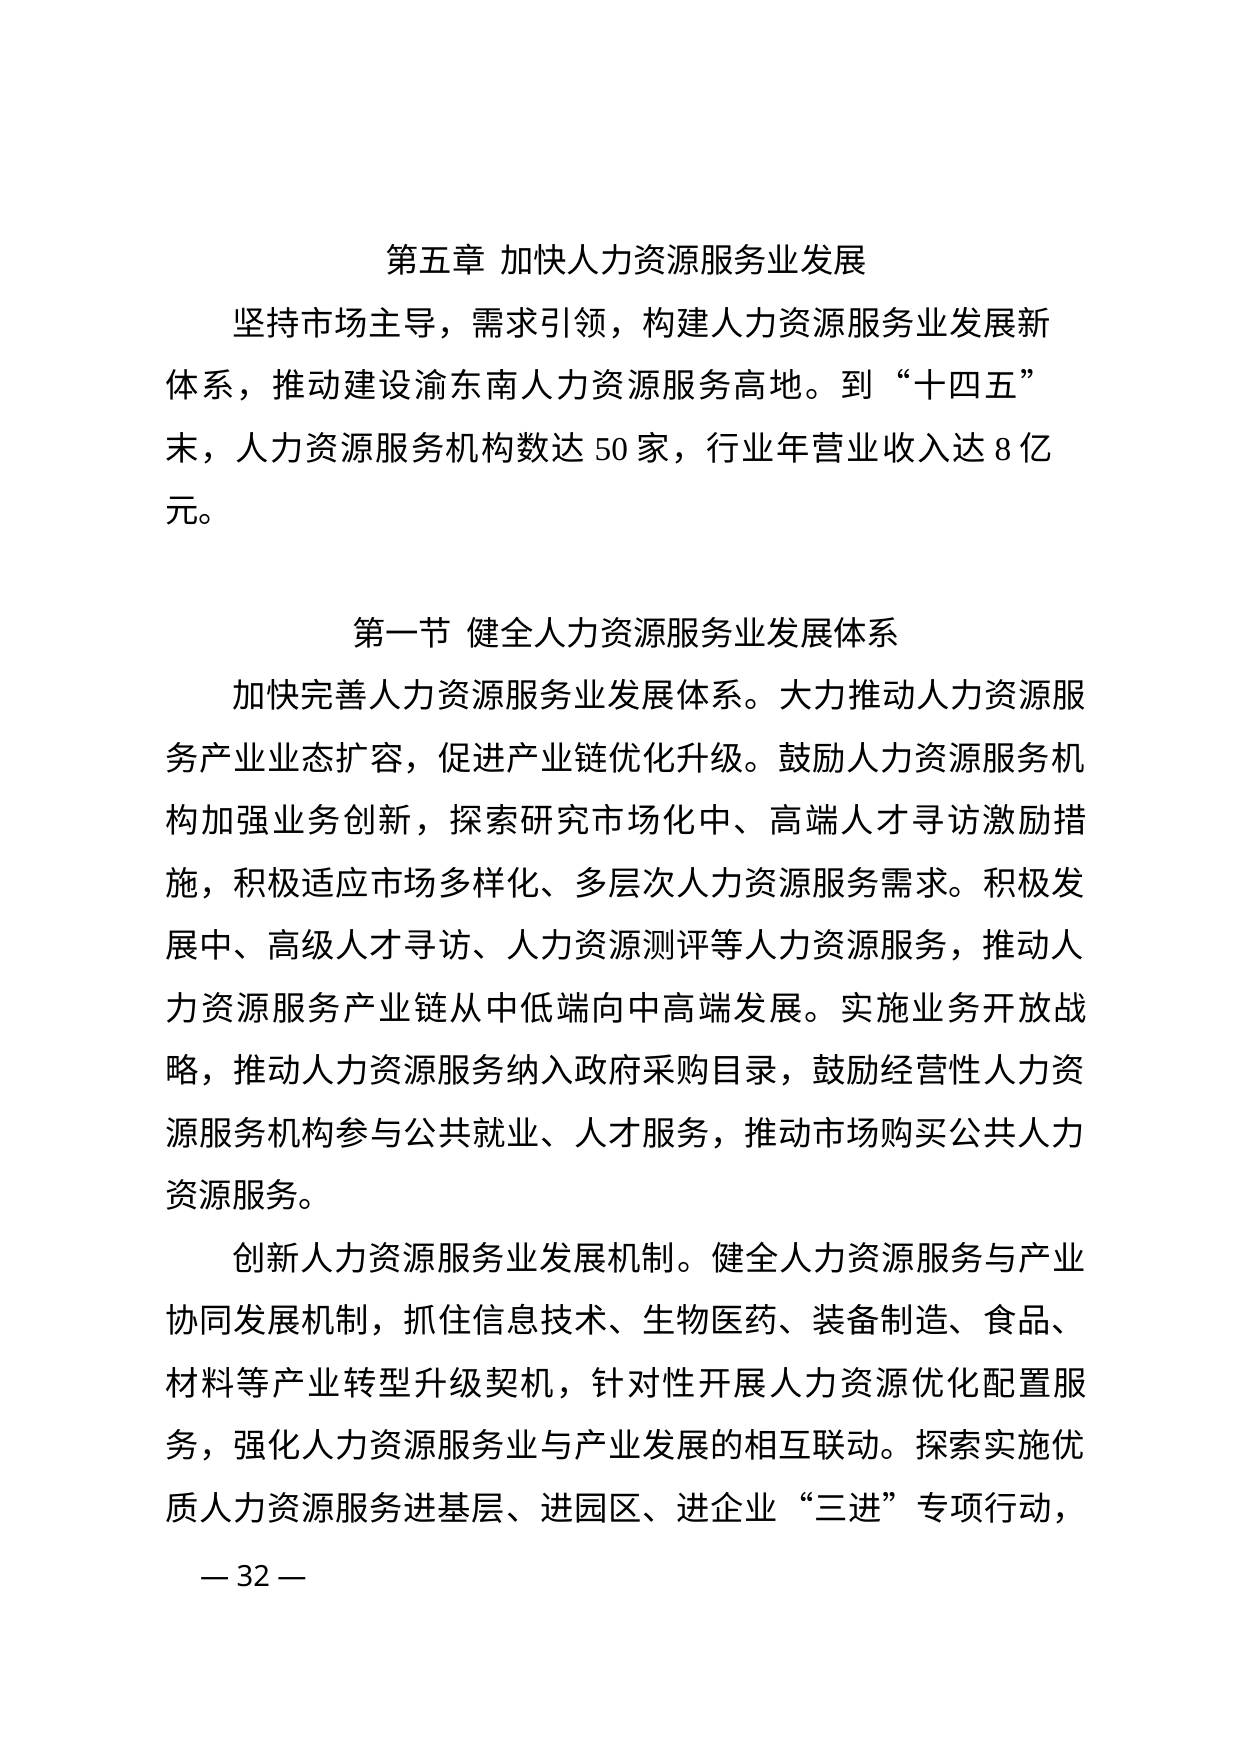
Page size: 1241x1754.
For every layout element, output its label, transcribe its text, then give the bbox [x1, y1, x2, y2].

text 坚持市场主导，需求引领，构建人力资源服务业发展新体系，推动建设渝东南人力资源服务高地。到“十四五”末，人力资源服务机构数达50家，行业年营业收入达8亿元。 [165, 289, 1053, 539]
subtitle 第五章 加快人力资源服务业发展 [165, 227, 1087, 289]
text 加快完善人力资源服务业发展体系。大力推动人力资源服务产业业态扩容，促进产业链优化升级。鼓励人力资源服务机构加强业务创新，探索研究市场化中、高端人才寻访激励措施，积极适应市场多样化、多层次人力资源服务需求。积极发展中、高级人才寻访、人力资源测评等人力资源服务，推动人力资源服务产业链从中低端向中高端发展。实施业务开放战略，推动人力资源服务纳入政府采购目录，鼓励经营性人力资源服务机构参与公共就业、人才服务，推动市场购买公共人力资源服务。 [165, 662, 1087, 1224]
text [165, 1224, 1087, 1537]
subtitle 第一节 健全人力资源服务业发展体系 [165, 599, 1087, 662]
